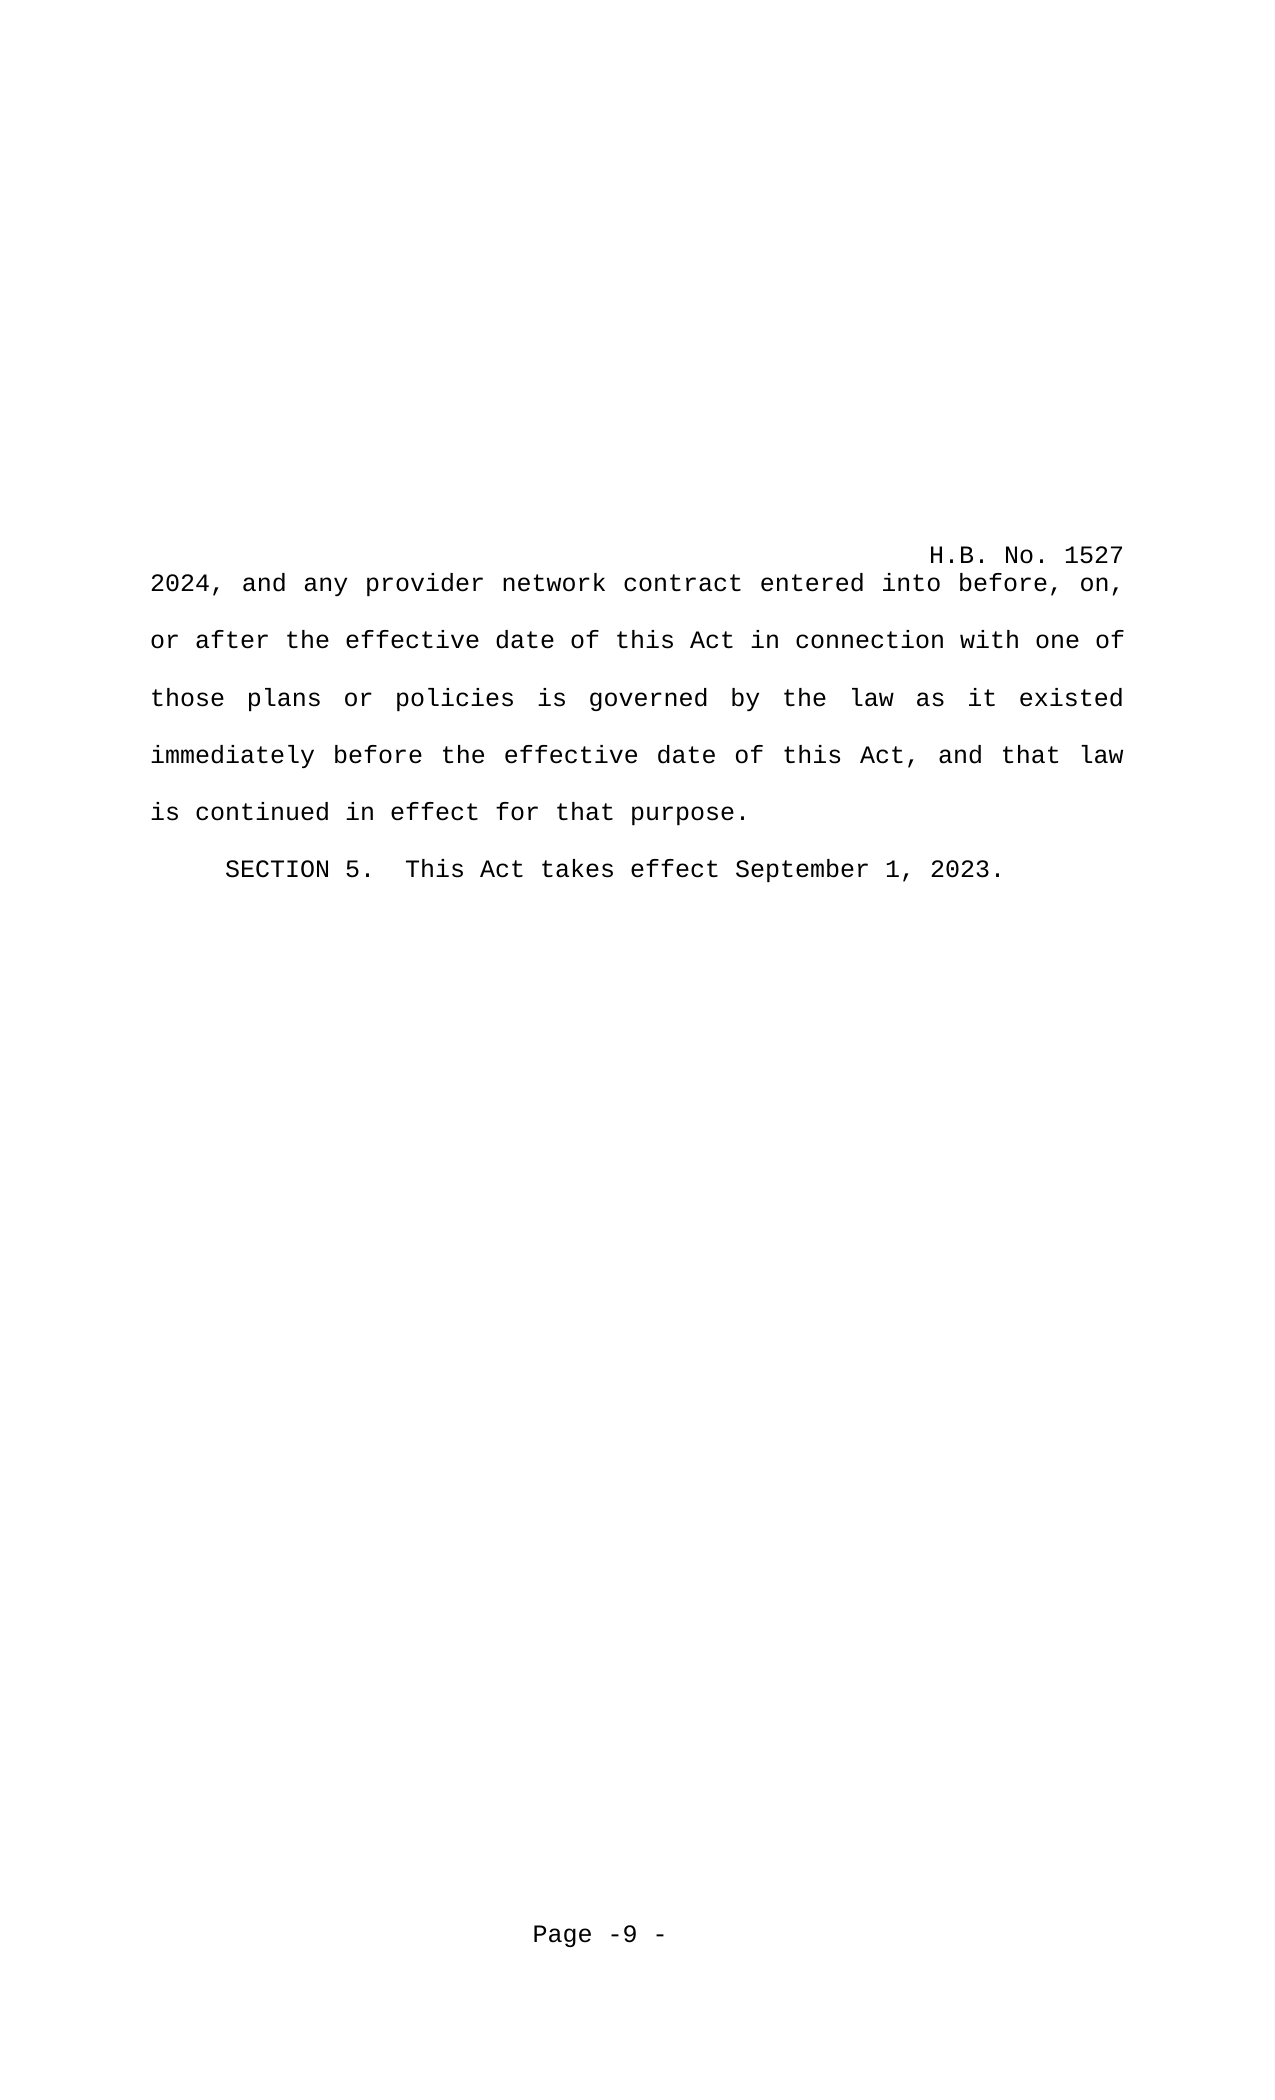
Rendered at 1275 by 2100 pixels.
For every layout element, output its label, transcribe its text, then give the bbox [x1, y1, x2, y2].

text SECTION 5. This Act takes effect September 1, 2023. [150, 856, 1125, 885]
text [150, 571, 1125, 828]
